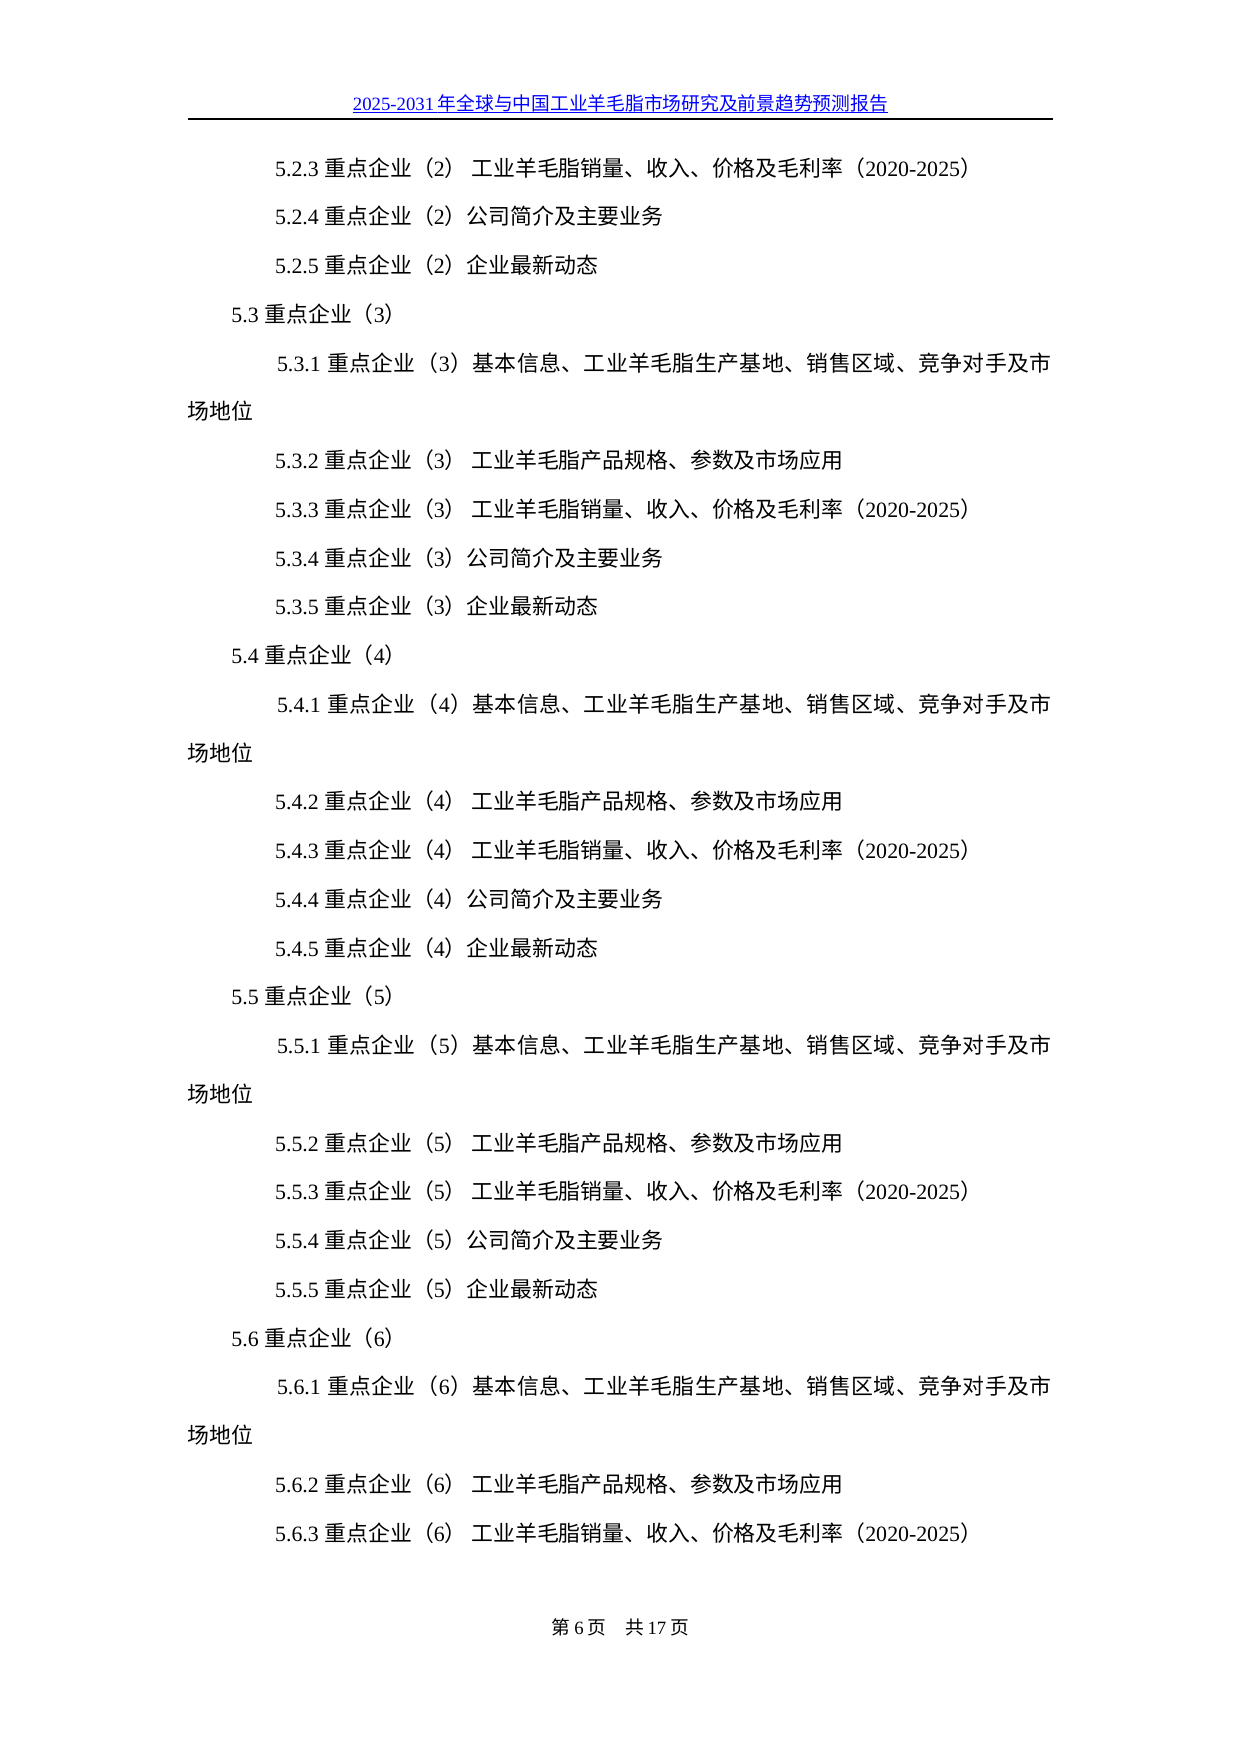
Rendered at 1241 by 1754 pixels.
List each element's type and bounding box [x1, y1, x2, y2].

text [187, 150, 1053, 1548]
